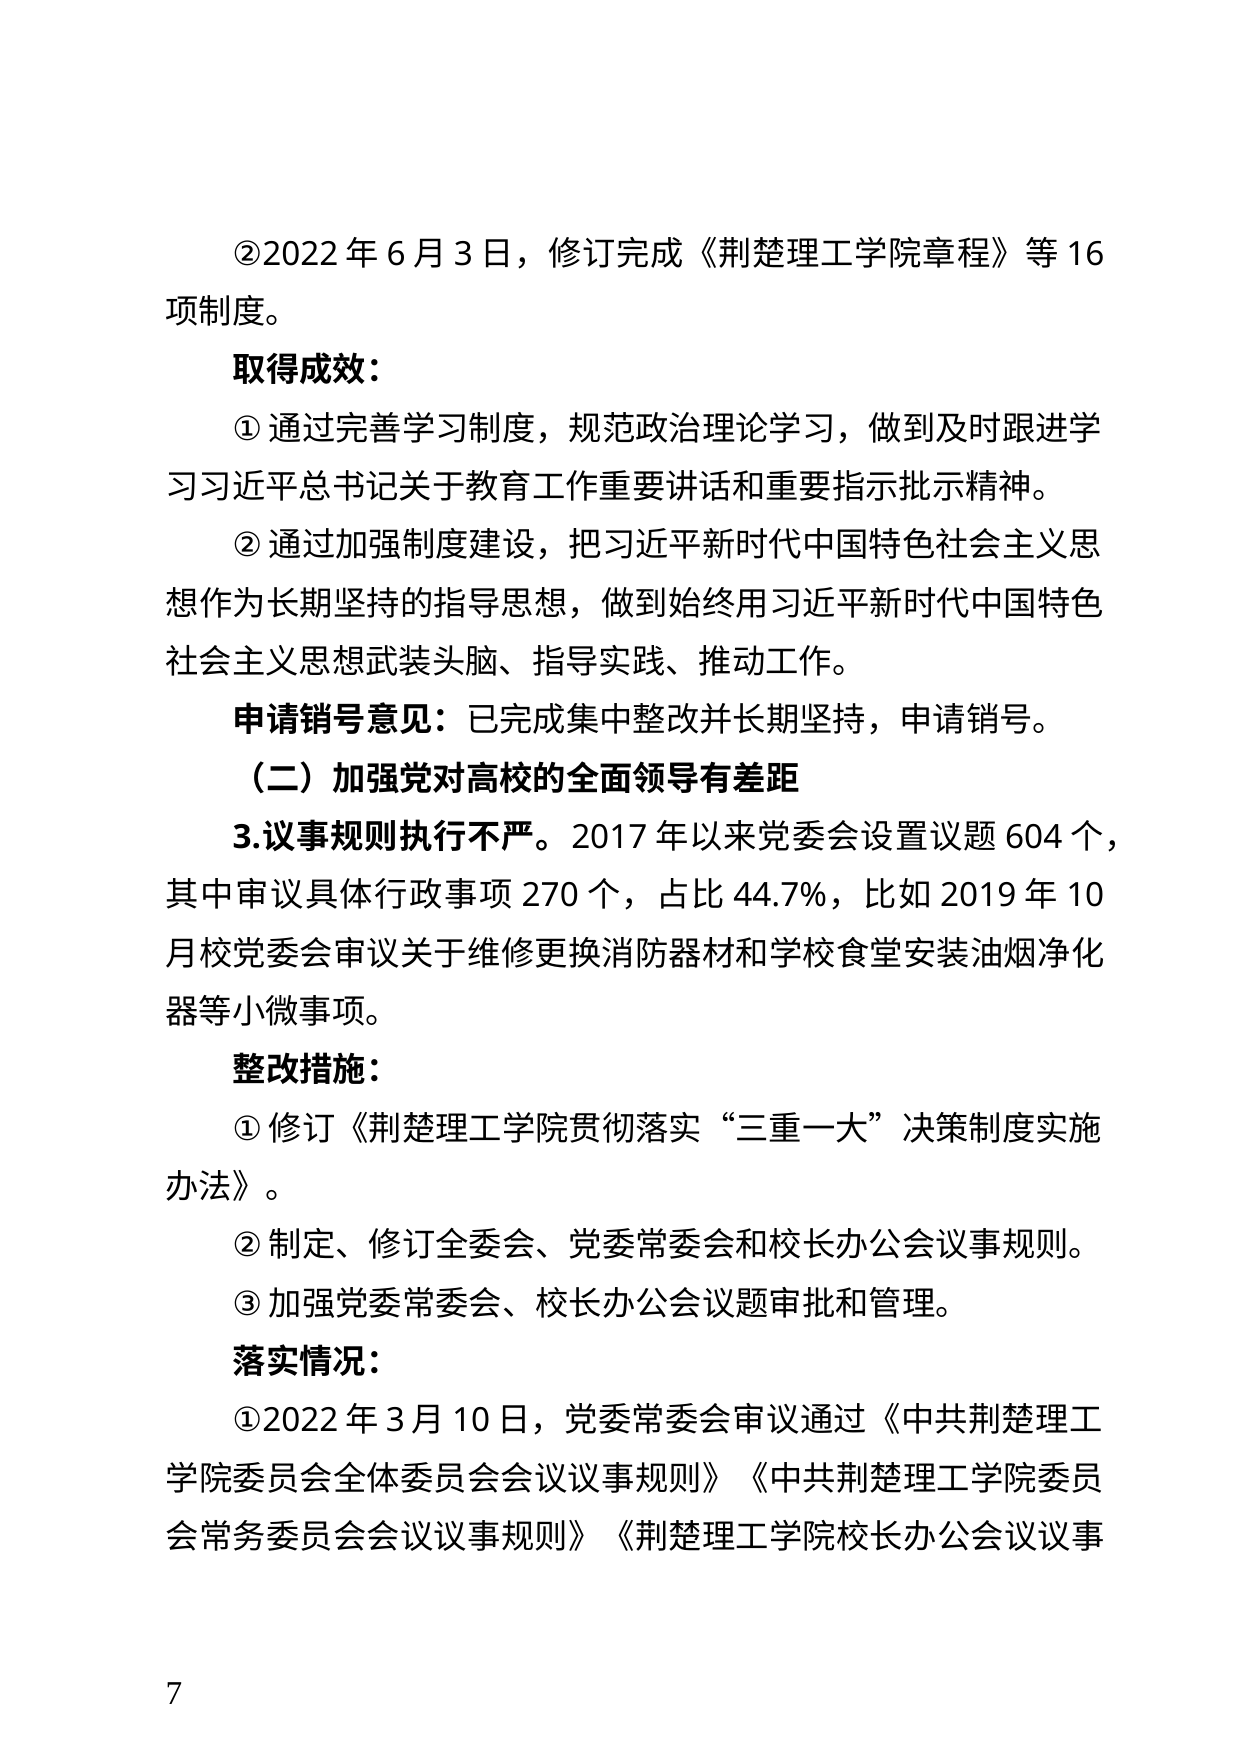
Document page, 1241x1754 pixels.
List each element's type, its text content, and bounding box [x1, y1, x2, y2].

text ②通过加强制度建设，把习近平新时代中国特色社会主义思想作为长期坚持的指导思想，做到始终用习近平新时代中国特色社会主义思想武装头脑、指导实践、推动工作。 [165, 510, 1104, 685]
text ③加强党委常委会、校长办公会议题审批和管理。 [165, 1268, 1104, 1327]
text ①修订《荆楚理工学院贯彻落实“三重一大”决策制度实施办法》。 [165, 1093, 1104, 1210]
text 整改措施： [165, 1035, 1104, 1093]
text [165, 1385, 1104, 1560]
text ①通过完善学习制度，规范政治理论学习，做到及时跟进学习习近平总书记关于教育工作重要讲话和重要指示批示精神。 [165, 393, 1104, 510]
text （二）加强党对高校的全面领导有差距 [165, 743, 1104, 802]
text ②2022年6月3日，修订完成《荆楚理工学院章程》等16项制度。 [165, 218, 1104, 335]
text 申请销号意见：已完成集中整改并长期坚持，申请销号。 [165, 685, 1104, 743]
text 落实情况： [165, 1327, 1104, 1385]
text 取得成效： [165, 335, 1104, 393]
text 3.议事规则执行不严。2017年以来党委会设置议题604个，其中审议具体行政事项270个，占比44.7%，比如2019年10月校党委会审议关于维修更换消防器材和学校食堂安装油烟净化器等小微事项。 [165, 802, 1104, 1035]
text ②制定、修订全委会、党委常委会和校长办公会议事规则。 [165, 1210, 1104, 1268]
